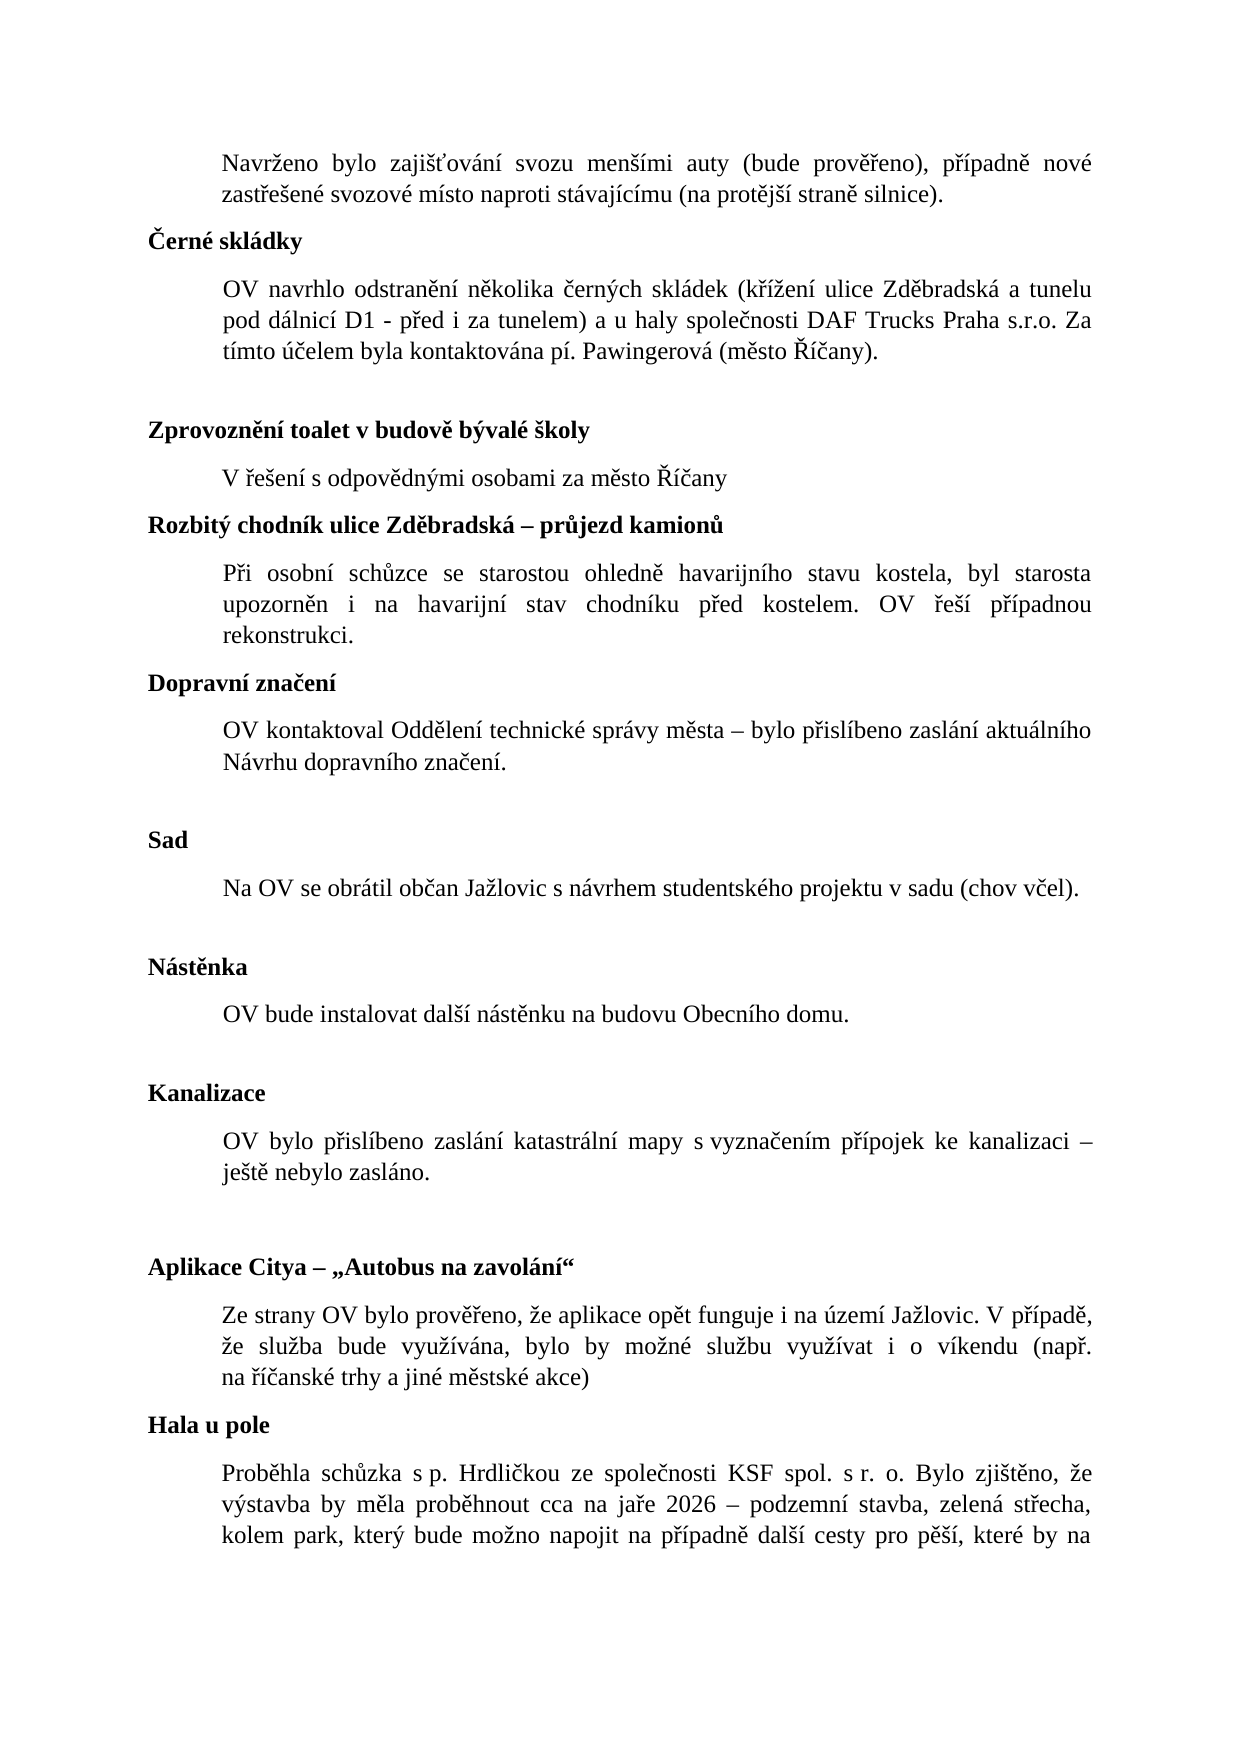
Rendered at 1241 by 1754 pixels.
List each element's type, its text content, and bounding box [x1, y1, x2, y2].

text Dopravní značení [148, 668, 1093, 697]
text Nástěnka [148, 952, 1093, 981]
text Kanalizace [148, 1078, 1093, 1107]
text Zprovoznění toalet v budově bývalé školy [148, 415, 1093, 444]
list Na OV se obrátil občan Jažlovic s návrhem studentského projektu v sadu (chov včel). [223, 873, 1093, 902]
text Černé skládky [148, 226, 1093, 255]
text Rozbitý chodník ulice Zděbradská – průjezd kamionů [148, 510, 1093, 539]
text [221, 148, 1093, 207]
text V řešení s odpovědnými osobami za město Říčany [148, 463, 1093, 491]
text Hala u pole [148, 1410, 1093, 1439]
list OV kontaktoval Oddělení technické správy města – bylo přislíbeno zaslání aktuálního Návrhu dopravního značení. [223, 716, 1093, 775]
list Při osobní schůzce se starostou ohledně havarijního stavu kostela, byl starosta upozorněn i na havarijní stav chodníku před kostelem. OV řeší případnou rekonstrukci. [223, 558, 1093, 649]
text Aplikace Citya – „Autobus na zavolání“ [148, 1252, 1093, 1281]
text Ze strany OV bylo prověřeno, že aplikace opět funguje i na území Jažlovic. V případě, že služba bude využívána, bylo by možné službu využívat i o víkendu (např. na říčanské trhy a jiné městské akce) [148, 1300, 1093, 1391]
list OV navrhlo odstranění několika černých skládek (křížení ulice Zděbradská a tunelu pod dálnicí D1 - před i za tunelem) a u haly společnosti DAF Trucks Praha s.r.o. Za tímto účelem byla kontaktována pí. Pawingerová (město Říčany). [223, 274, 1093, 365]
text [148, 1458, 1093, 1548]
list OV bude instalovat další nástěnku na budovu Obecního domu. [223, 999, 1093, 1028]
text Sad [148, 825, 1093, 854]
list OV bylo přislíbeno zaslání katastrální mapy s vyznačením přípojek ke kanalizaci – ještě nebylo zasláno. [223, 1126, 1093, 1186]
